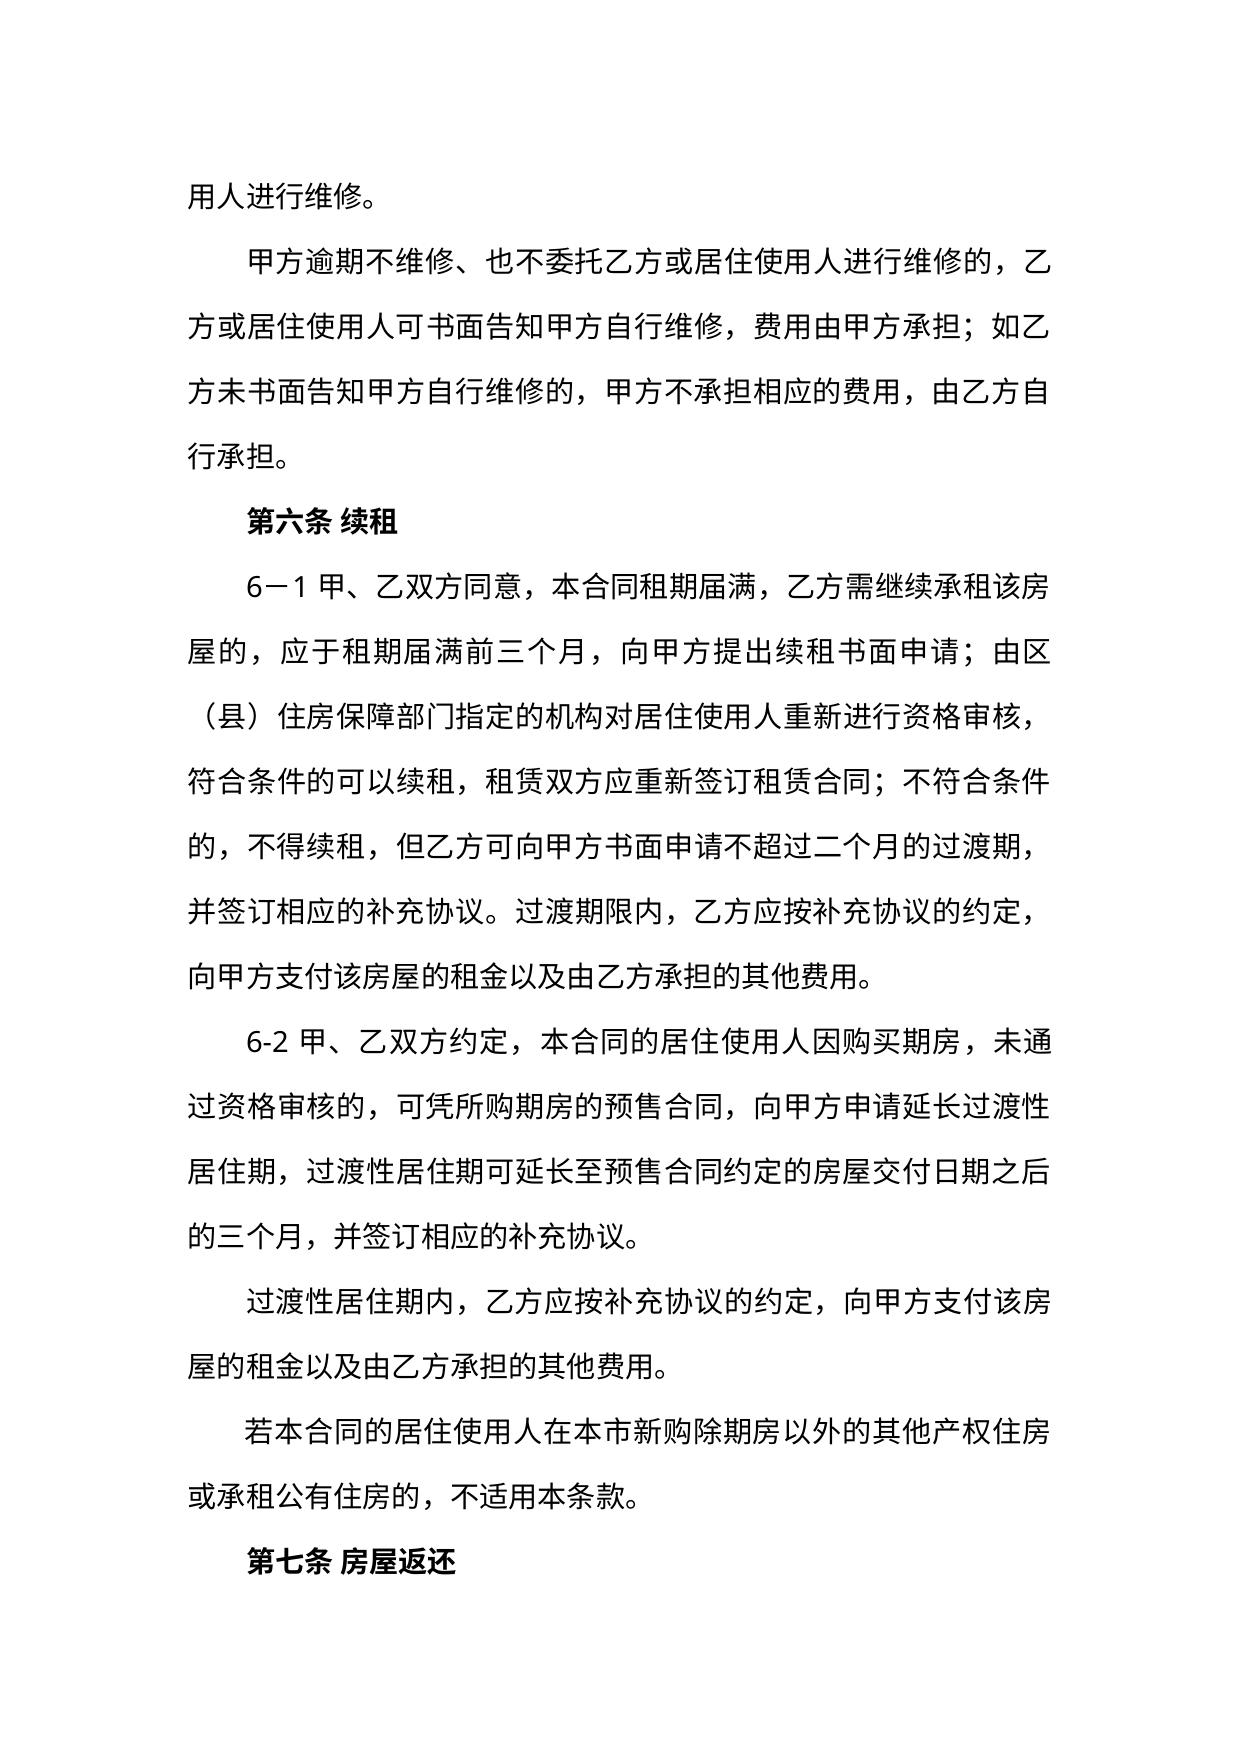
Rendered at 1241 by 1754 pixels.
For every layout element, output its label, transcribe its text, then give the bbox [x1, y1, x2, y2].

text 甲方逾期不维修、也不委托乙方或居住使用人进行维修的，乙方或居住使用人可书面告知甲方自行维修，费用由甲方承担；如乙方未书面告知甲方自行维修的，甲方不承担相应的费用，由乙方自行承担。 [187, 227, 1053, 487]
text 第六条 续租 [187, 487, 1053, 552]
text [187, 162, 1053, 227]
text 6-2 甲、乙双方约定，本合同的居住使用人因购买期房，未通过资格审核的，可凭所购期房的预售合同，向甲方申请延长过渡性居住期，过渡性居住期可延长至预售合同约定的房屋交付日期之后的三个月，并签订相应的补充协议。 [187, 1007, 1053, 1267]
text 第七条 房屋返还 [187, 1527, 1053, 1592]
text 若本合同的居住使用人在本市新购除期房以外的其他产权住房或承租公有住房的，不适用本条款。 [187, 1397, 1053, 1527]
text 过渡性居住期内，乙方应按补充协议的约定，向甲方支付该房屋的租金以及由乙方承担的其他费用。 [187, 1267, 1053, 1397]
text 6－1 甲、乙双方同意，本合同租期届满，乙方需继续承租该房屋的，应于租期届满前三个月，向甲方提出续租书面申请；由区（县）住房保障部门指定的机构对居住使用人重新进行资格审核，符合条件的可以续租，租赁双方应重新签订租赁合同；不符合条件的，不得续租，但乙方可向甲方书面申请不超过二个月的过渡期，并签订相应的补充协议。过渡期限内，乙方应按补充协议的约定，向甲方支付该房屋的租金以及由乙方承担的其他费用。 [187, 552, 1053, 1007]
